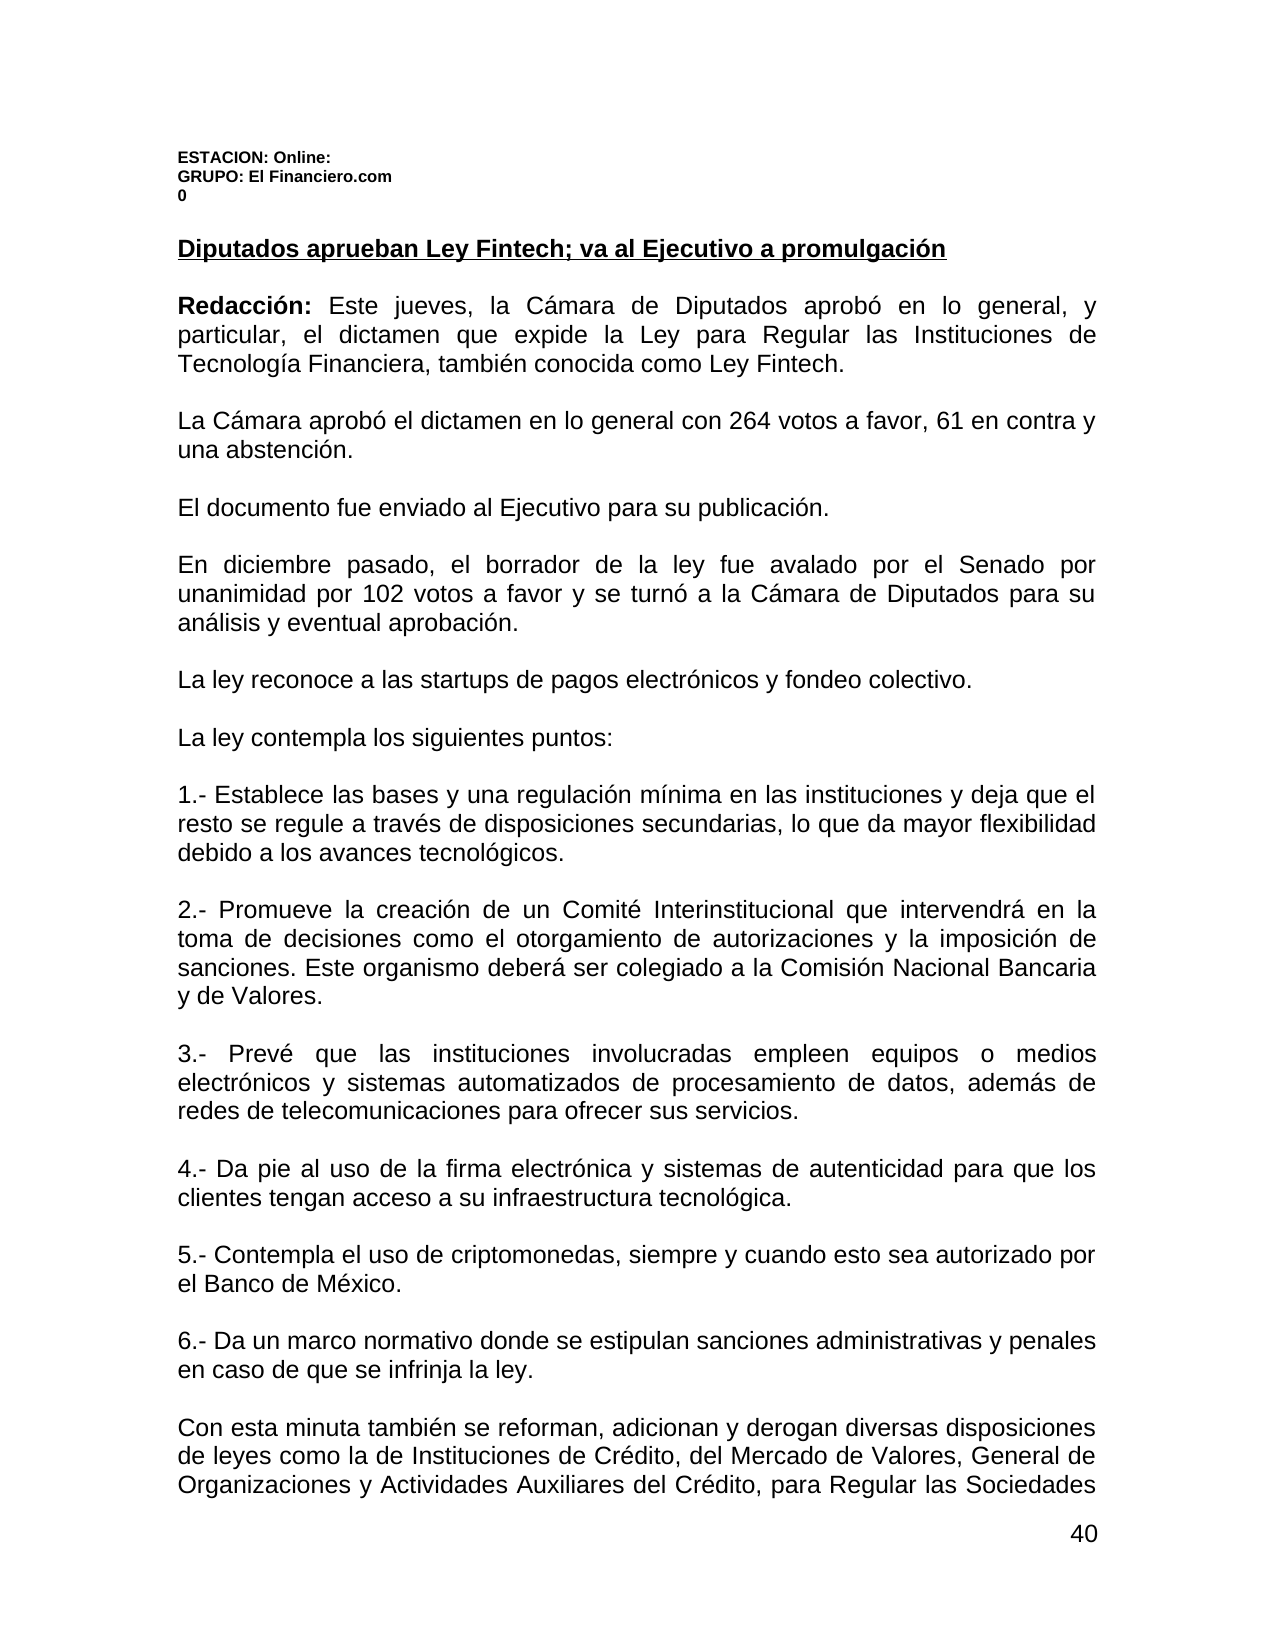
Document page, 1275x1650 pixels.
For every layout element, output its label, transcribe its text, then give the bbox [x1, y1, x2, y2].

text 6.- Da un marco normativo donde se estipulan sanciones administrativas y penales en caso de que se infrinja la ley. [177, 1326, 1098, 1384]
text Redacción: Este jueves, la Cámara de Diputados aprobó en lo general, y particular, el dictamen que expide la Ley para Regular las Instituciones de Tecnología Financiera, también conocida como Ley Fintech. [177, 291, 1098, 378]
text En diciembre pasado, el borrador de la ley fue avalado por el Senado por unanimidad por 102 votos a favor y se turnó a la Cámara de Diputados para su análisis y eventual aprobación. [177, 550, 1098, 636]
text La Cámara aprobó el dictamen en lo general con 264 votos a favor, 61 en contra y una abstención. [177, 406, 1098, 464]
text 3.- Prevé que las instituciones involucradas empleen equipos o medios electrónicos y sistemas automatizados de procesamiento de datos, además de redes de telecomunicaciones para ofrecer sus servicios. [177, 1039, 1098, 1125]
text 2.- Promueve la creación de un Comité Interinstitucional que intervendrá en la toma de decisiones como el otorgamiento de autorizaciones y la imposición de sanciones. Este organismo deberá ser colegiado a la Comisión Nacional Bancaria y de Valores. [177, 895, 1098, 1010]
text Diputados aprueban Ley Fintech; va al Ejecutivo a promulgación [177, 234, 1098, 263]
text 5.- Contempla el uso de criptomonedas, siempre y cuando esto sea autorizado por el Banco de México. [177, 1240, 1098, 1298]
text El documento fue enviado al Ejecutivo para su publicación. [177, 493, 1098, 521]
text 4.- Da pie al uso de la firma electrónica y sistemas de autenticidad para que los clientes tengan acceso a su infraestructura tecnológica. [177, 1154, 1098, 1211]
text 0 [177, 186, 1098, 205]
text 1.- Establece las bases y una regulación mínima en las instituciones y deja que el resto se regule a través de disposiciones secundarias, lo que da mayor flexibilidad debido a los avances tecnológicos. [177, 780, 1098, 866]
text La ley contempla los siguientes puntos: [177, 723, 1098, 751]
text GRUPO: El Financiero.com [177, 167, 1098, 186]
text ESTACION: Online: [177, 148, 1098, 167]
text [177, 1413, 1098, 1499]
text La ley reconoce a las startups de pagos electrónicos y fondeo colectivo. [177, 665, 1098, 694]
